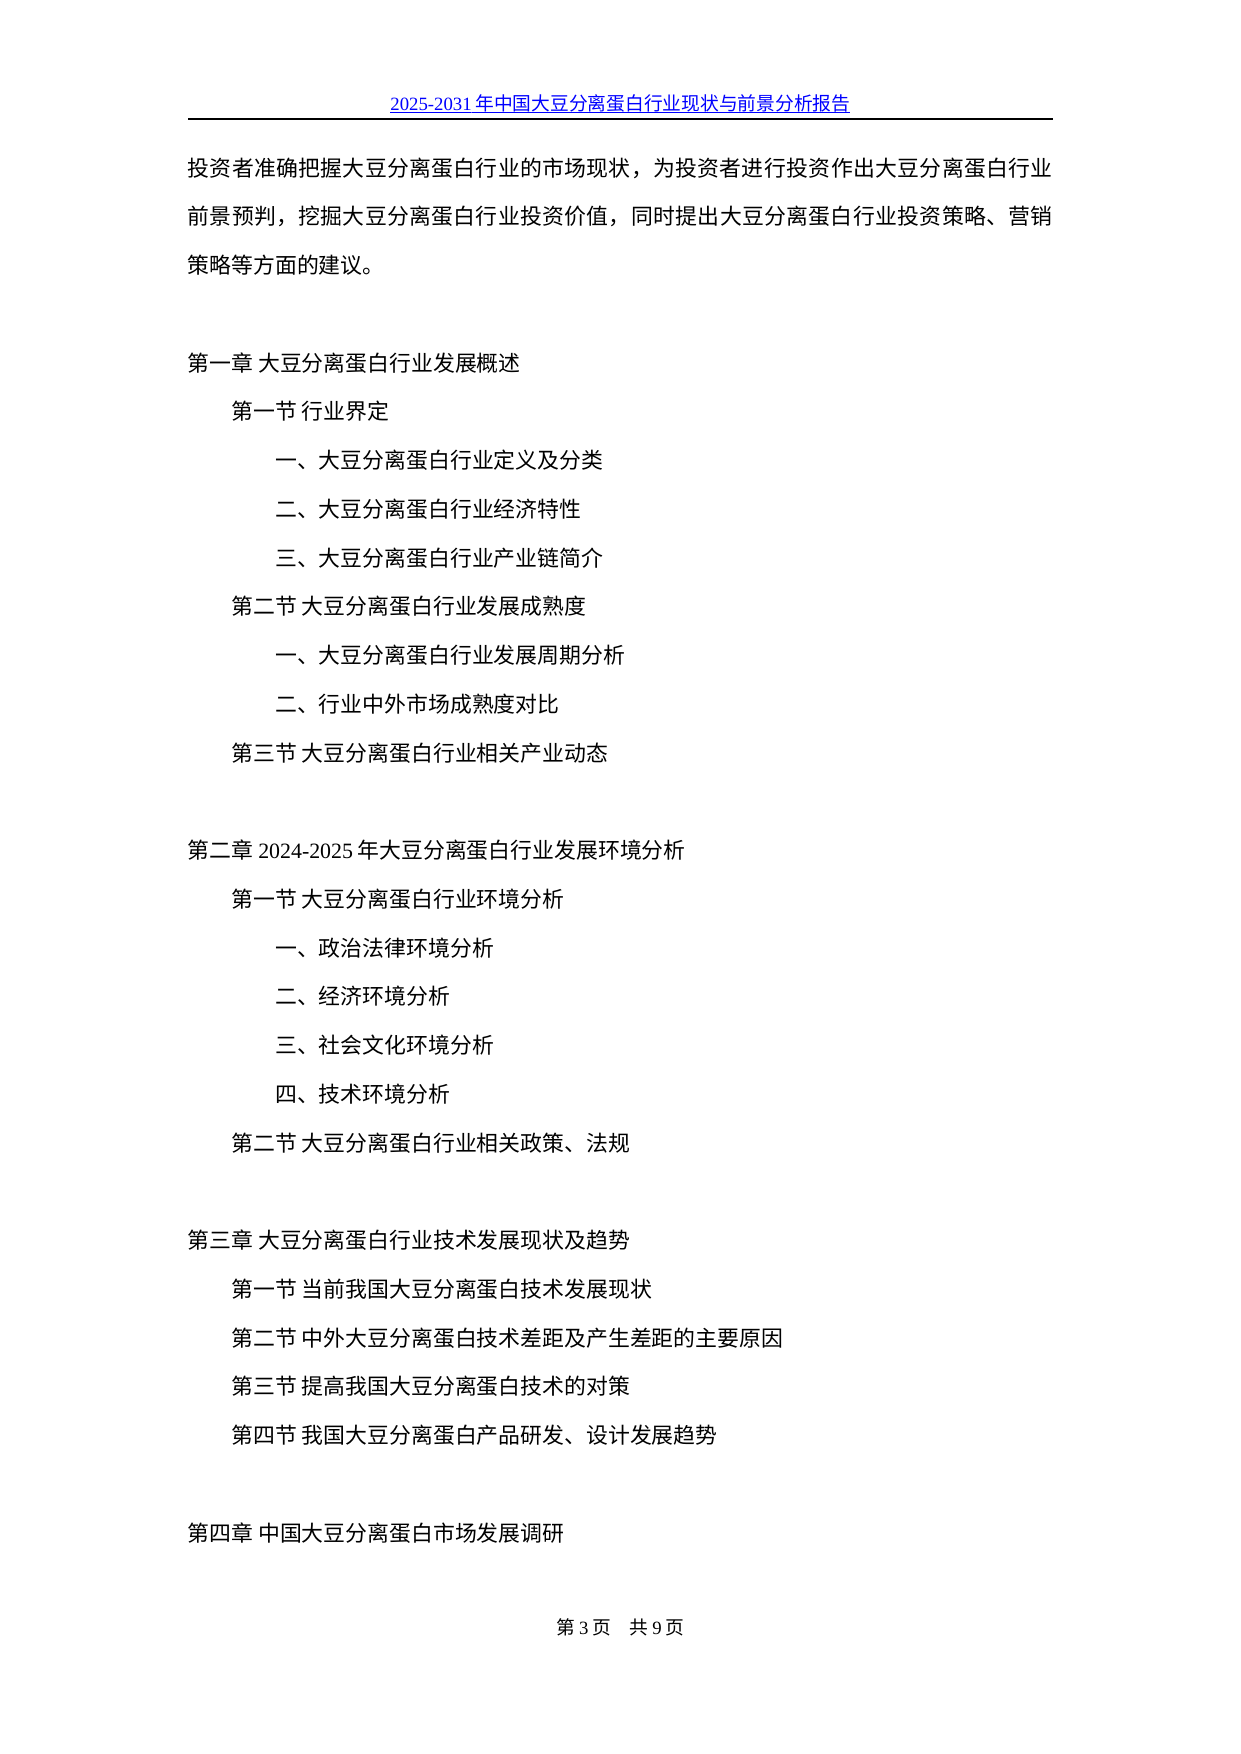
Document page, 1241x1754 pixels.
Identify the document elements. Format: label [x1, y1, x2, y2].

text [187, 150, 1053, 1548]
